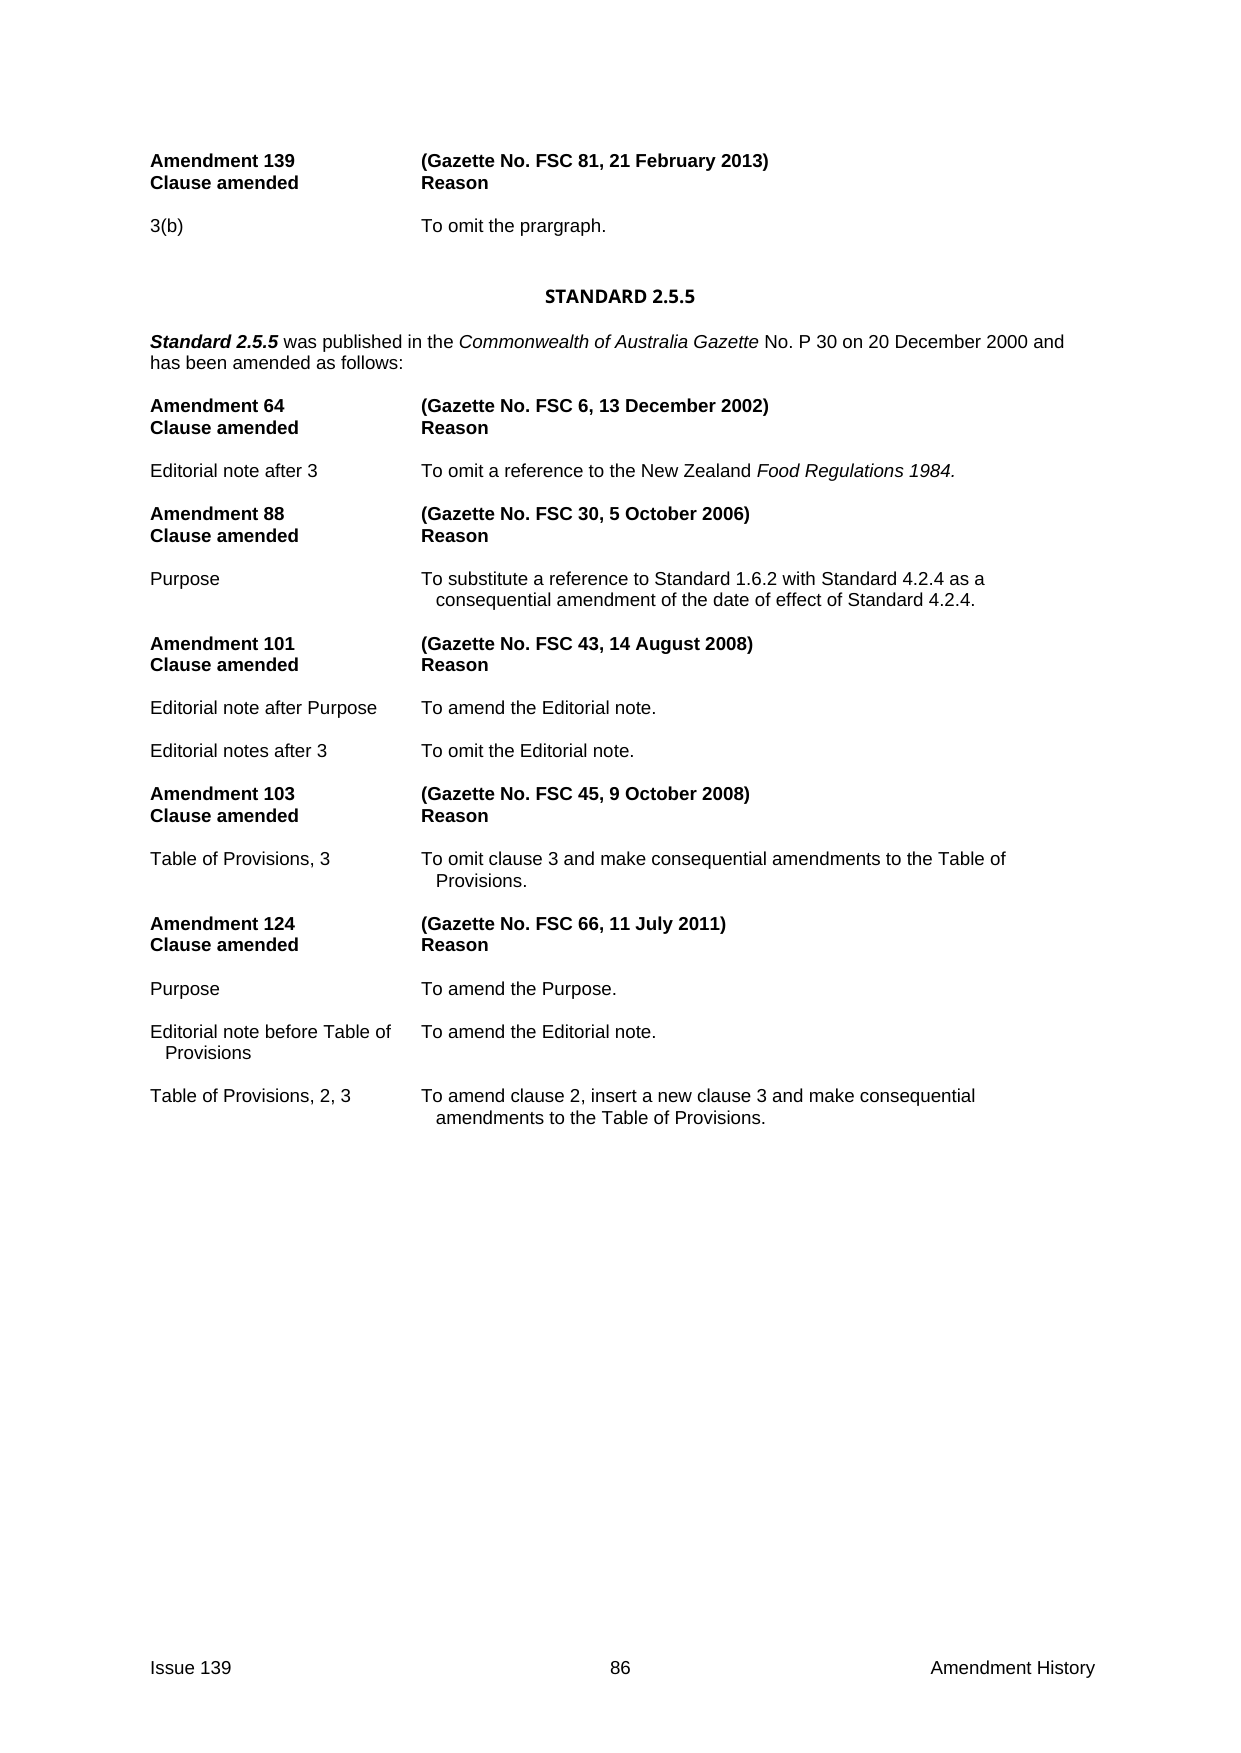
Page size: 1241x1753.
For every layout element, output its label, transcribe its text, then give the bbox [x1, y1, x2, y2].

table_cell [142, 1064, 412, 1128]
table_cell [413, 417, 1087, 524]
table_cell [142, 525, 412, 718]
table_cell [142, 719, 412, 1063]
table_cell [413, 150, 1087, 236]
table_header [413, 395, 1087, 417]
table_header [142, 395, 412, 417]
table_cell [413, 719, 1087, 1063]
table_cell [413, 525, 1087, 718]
subtitle Standard 2.5.5 [150, 283, 1090, 309]
text Standard 2.5.5 was published in the Commonwealth of Australia Gazette No. P 30 on 20 December 2000 and has been amended as follows: [150, 330, 1090, 373]
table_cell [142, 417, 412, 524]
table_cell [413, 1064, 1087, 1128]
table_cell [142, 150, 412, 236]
